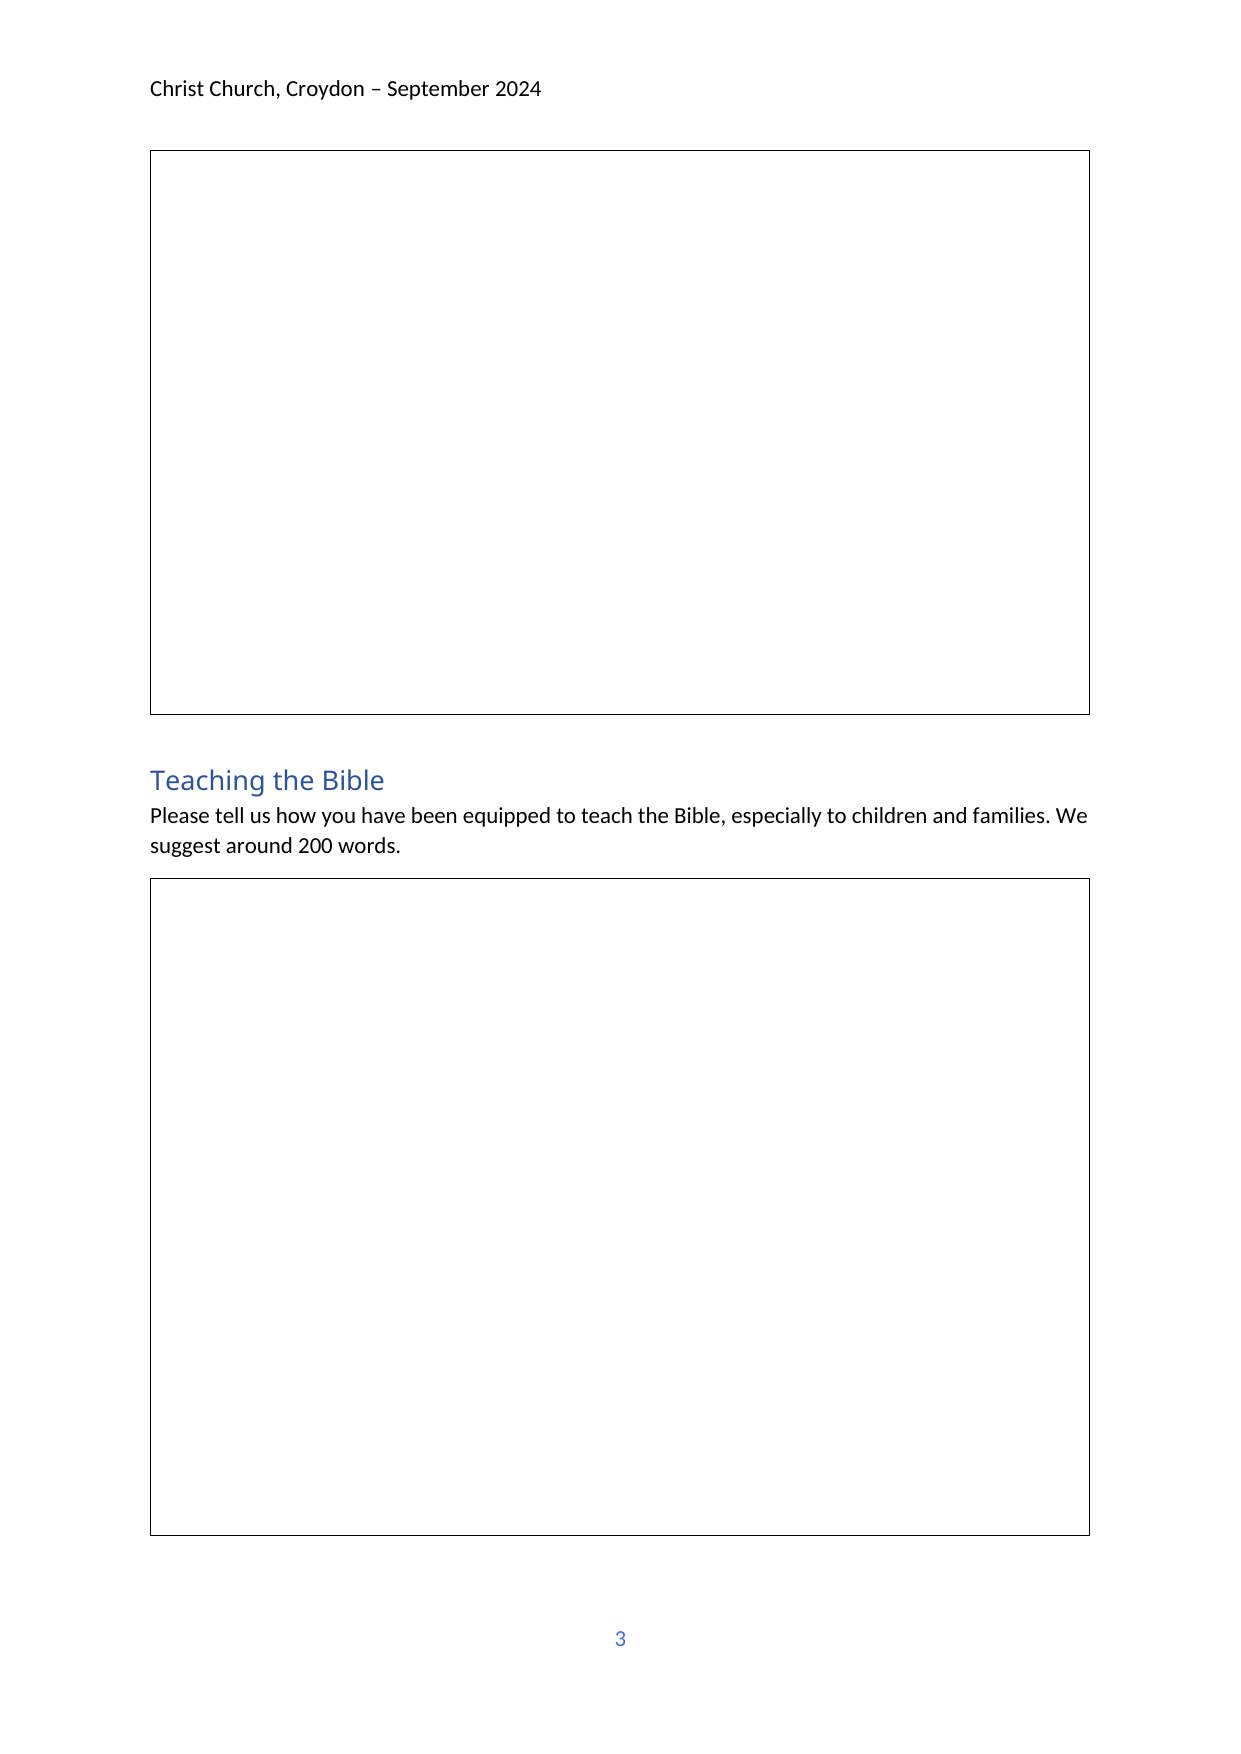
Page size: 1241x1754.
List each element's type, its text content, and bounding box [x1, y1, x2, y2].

text Please tell us how you have been equipped to teach the Bible, especially to children and families. We suggest around 200 words. [150, 801, 1090, 859]
table_header [151, 151, 1089, 713]
subtitle Teaching the Bible [150, 761, 1090, 798]
table_header [151, 879, 1089, 1535]
